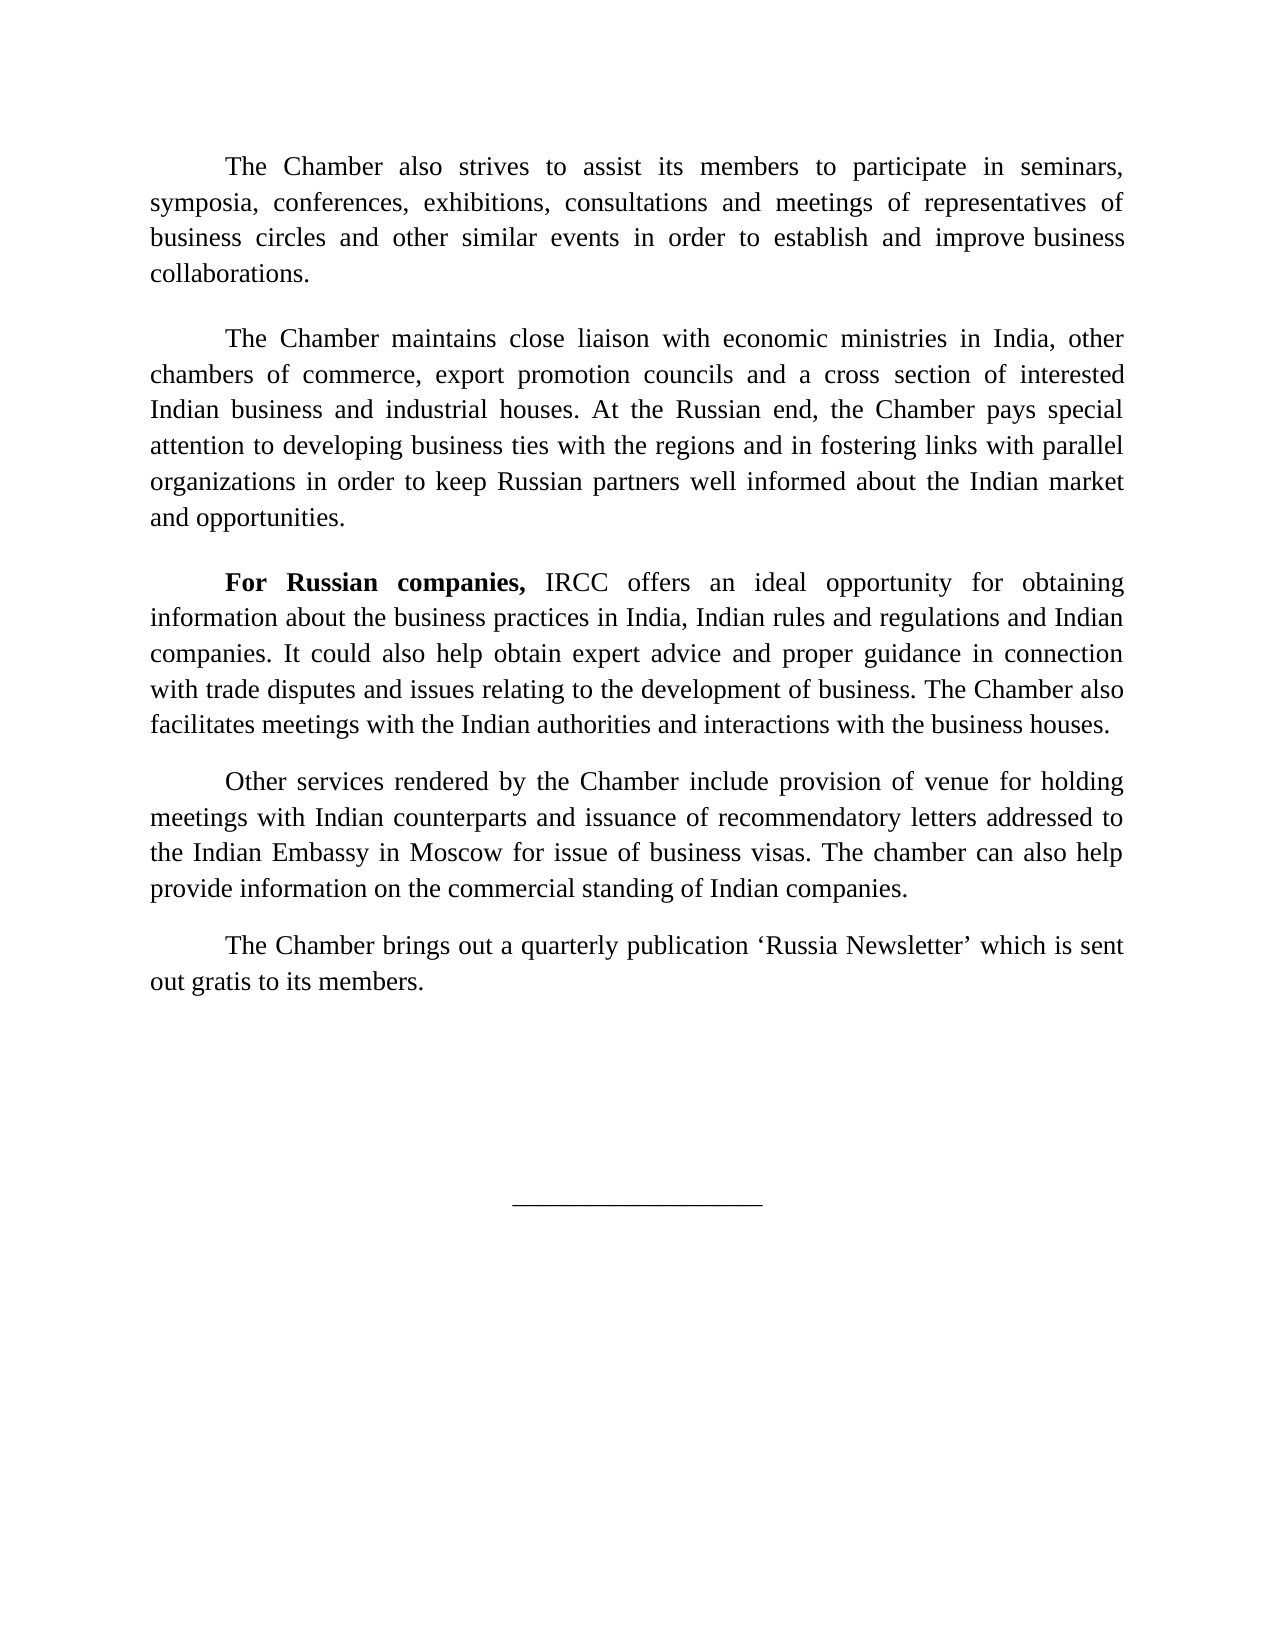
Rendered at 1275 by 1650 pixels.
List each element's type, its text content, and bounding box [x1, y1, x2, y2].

text The Chamber maintains close liaison with economic ministries in India, other chambers of commerce, export promotion councils and a cross section of interested Indian business and industrial houses. At the Russian end, the Chamber pays special attention to developing business ties with the regions and in fostering links with parallel organizations in order to keep Russian partners well informed about the Indian market and opportunities. [150, 322, 1125, 532]
text ____________________ [150, 1180, 1125, 1209]
text The Chamber brings out a quarterly publication ‘Russia Newsletter’ which is sent out gratis to its members. [150, 929, 1125, 996]
text The Chamber also strives to assist its members to participate in seminars, symposia, conferences, exhibitions, consultations and meetings of representatives of business circles and other similar events in order to establish and improve business collaborations. [150, 150, 1125, 288]
text Other services rendered by the Chamber include provision of venue for holding meetings with Indian counterparts and issuance of recommendatory letters addressed to the Indian Embassy in Moscow for issue of business visas. The chamber can also help provide information on the commercial standing of Indian companies. [150, 765, 1125, 903]
text For Russian companies, IRCC offers an ideal opportunity for obtaining information about the business practices in India, Indian rules and regulations and Indian companies. It could also help obtain expert advice and proper guidance in connection with trade disputes and issues relating to the development of business. The Chamber also facilitates meetings with the Indian authorities and interactions with the business houses. [150, 566, 1125, 740]
